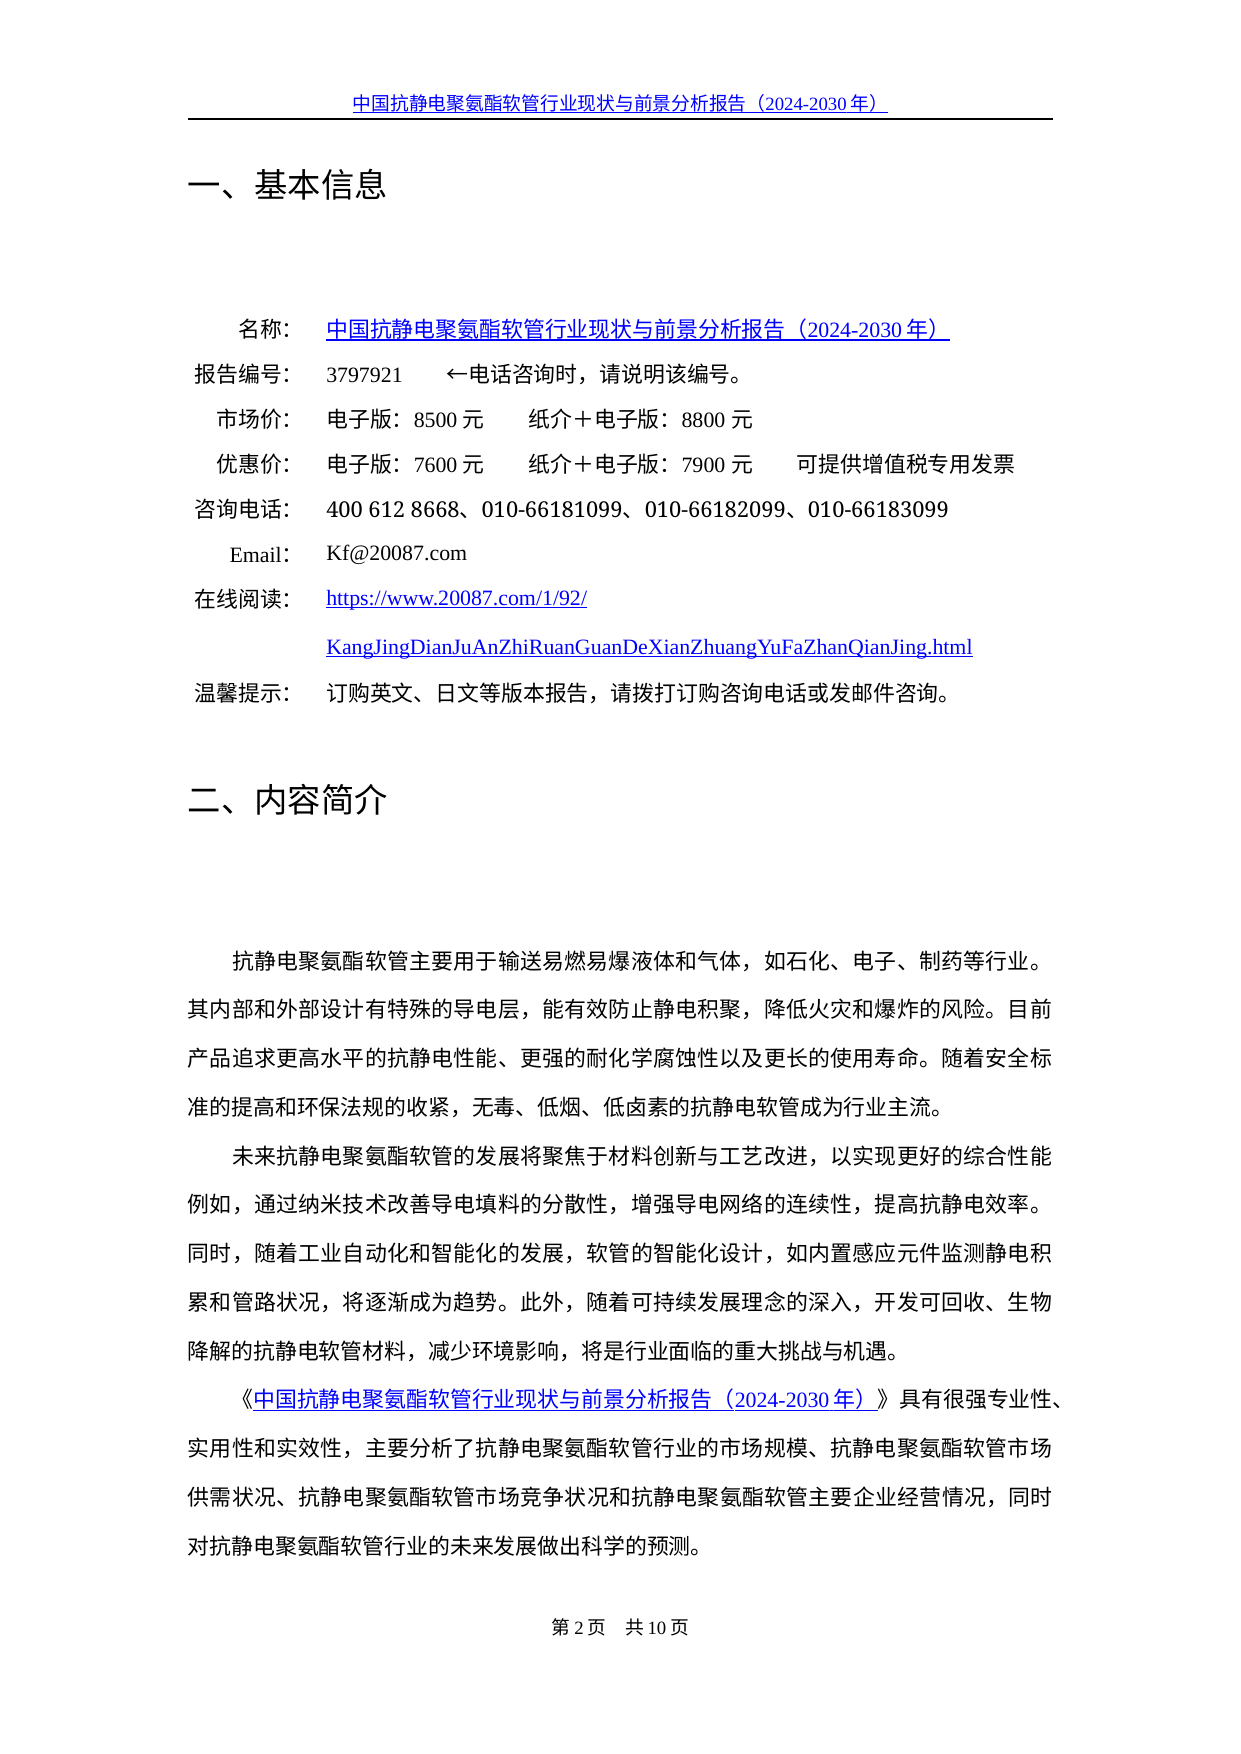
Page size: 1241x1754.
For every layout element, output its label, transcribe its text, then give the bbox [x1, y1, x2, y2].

table_cell 400 612 8668、010-66181099、010-66182099、010-66183099 [315, 492, 1073, 537]
table_cell 3797921 ←电话咨询时，请说明该编号。 [315, 357, 1073, 402]
title 二、内容简介 [187, 766, 1053, 831]
table_cell 在线阅读： [167, 582, 315, 675]
table_cell 电子版：7600 元 纸介＋电子版：7900 元 可提供增值税专用发票 [315, 447, 1073, 492]
table_cell Email： [167, 537, 315, 582]
table_cell 温馨提示： [167, 675, 315, 720]
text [187, 943, 1053, 1561]
table_cell 咨询电话： [167, 492, 315, 537]
table_header 名称： [167, 312, 315, 357]
table_cell [315, 582, 1073, 675]
title 一、基本信息 [187, 150, 1053, 215]
table_cell 电子版：8500 元 纸介＋电子版：8800 元 [315, 402, 1073, 447]
table_cell Kf@20087.com [315, 537, 1073, 582]
table_cell 订购英文、日文等版本报告，请拨打订购咨询电话或发邮件咨询。 [315, 675, 1073, 720]
table_header 中国抗静电聚氨酯软管行业现状与前景分析报告（2024-2030年） [315, 312, 1073, 357]
table_cell 报告编号： [167, 357, 315, 402]
table_cell 优惠价： [167, 447, 315, 492]
table_cell 市场价： [167, 402, 315, 447]
